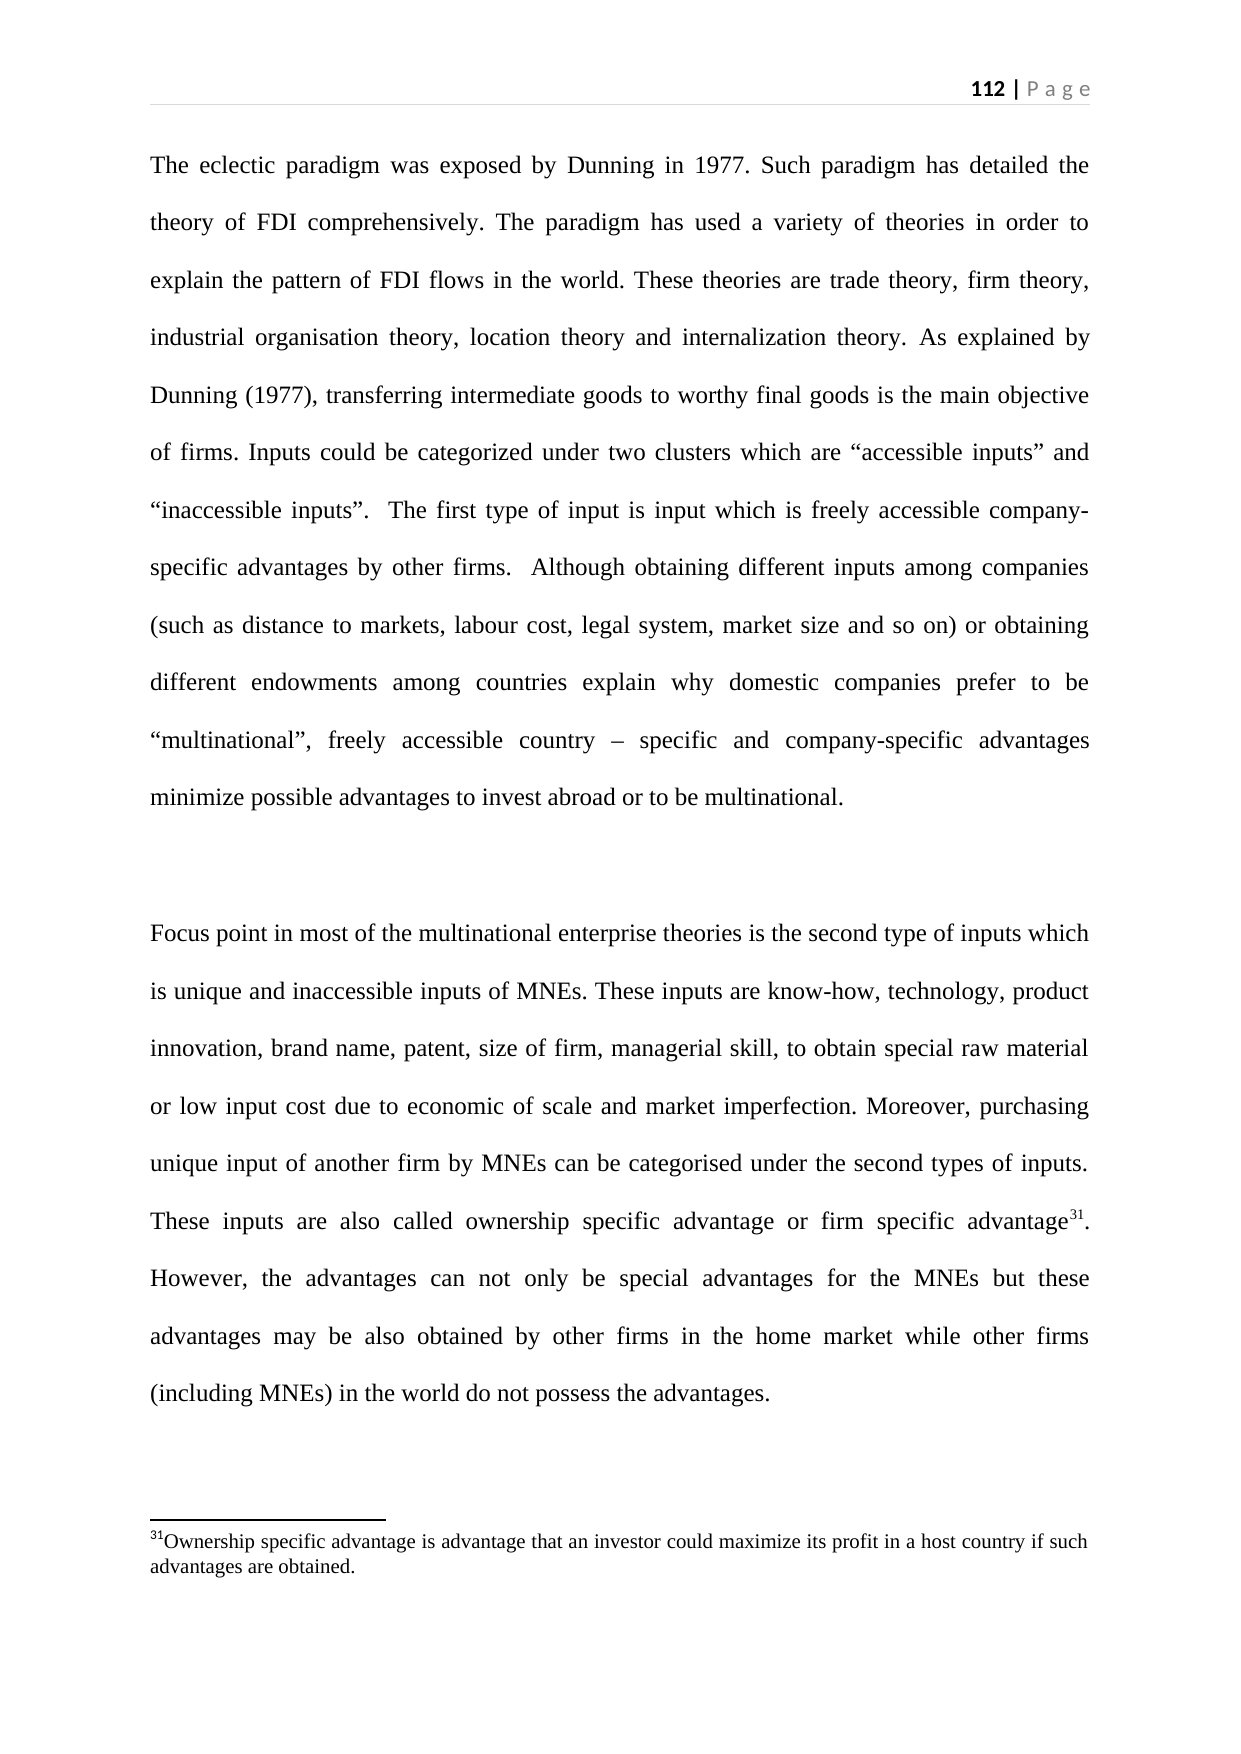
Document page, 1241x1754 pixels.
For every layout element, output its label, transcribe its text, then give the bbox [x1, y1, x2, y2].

text The eclectic paradigm was exposed by Dunning in 1977. Such paradigm has detailed the theory of FDI comprehensively. The paradigm has used a variety of theories in order to explain the pattern of FDI flows in the world. These theories are trade theory, firm theory, industrial organisation theory, location theory and internalization theory. As explained by Dunning (1977), transferring intermediate goods to worthy final goods is the main objective of firms. Inputs could be categorized under two clusters which are “accessible inputs” and “inaccessible inputs”. The first type of input is input which is freely accessible company-specific advantages by other firms. Although obtaining different inputs among companies (such as distance to markets, labour cost, legal system, market size and so on) or obtaining different endowments among countries explain why domestic companies prefer to be “multinational”, freely accessible country – specific and company-specific advantages minimize possible advantages to invest abroad or to be multinational. [150, 150, 1090, 811]
text Focus point in most of the multinational enterprise theories is the second type of inputs which is unique and inaccessible inputs of MNEs. These inputs are know-how, technology, product innovation, brand name, patent, size of firm, managerial skill, to obtain special raw material or low input cost due to economic of scale and market imperfection. Moreover, purchasing unique input of another firm by MNEs can be categorised under the second types of inputs. These inputs are also called ownership specific advantage or firm specific advantage. However, the advantages can not only be special advantages for the MNEs but these advantages may be also obtained by other firms in the home market while other firms (including MNEs) in the world do not possess the advantages. [150, 918, 1090, 1407]
